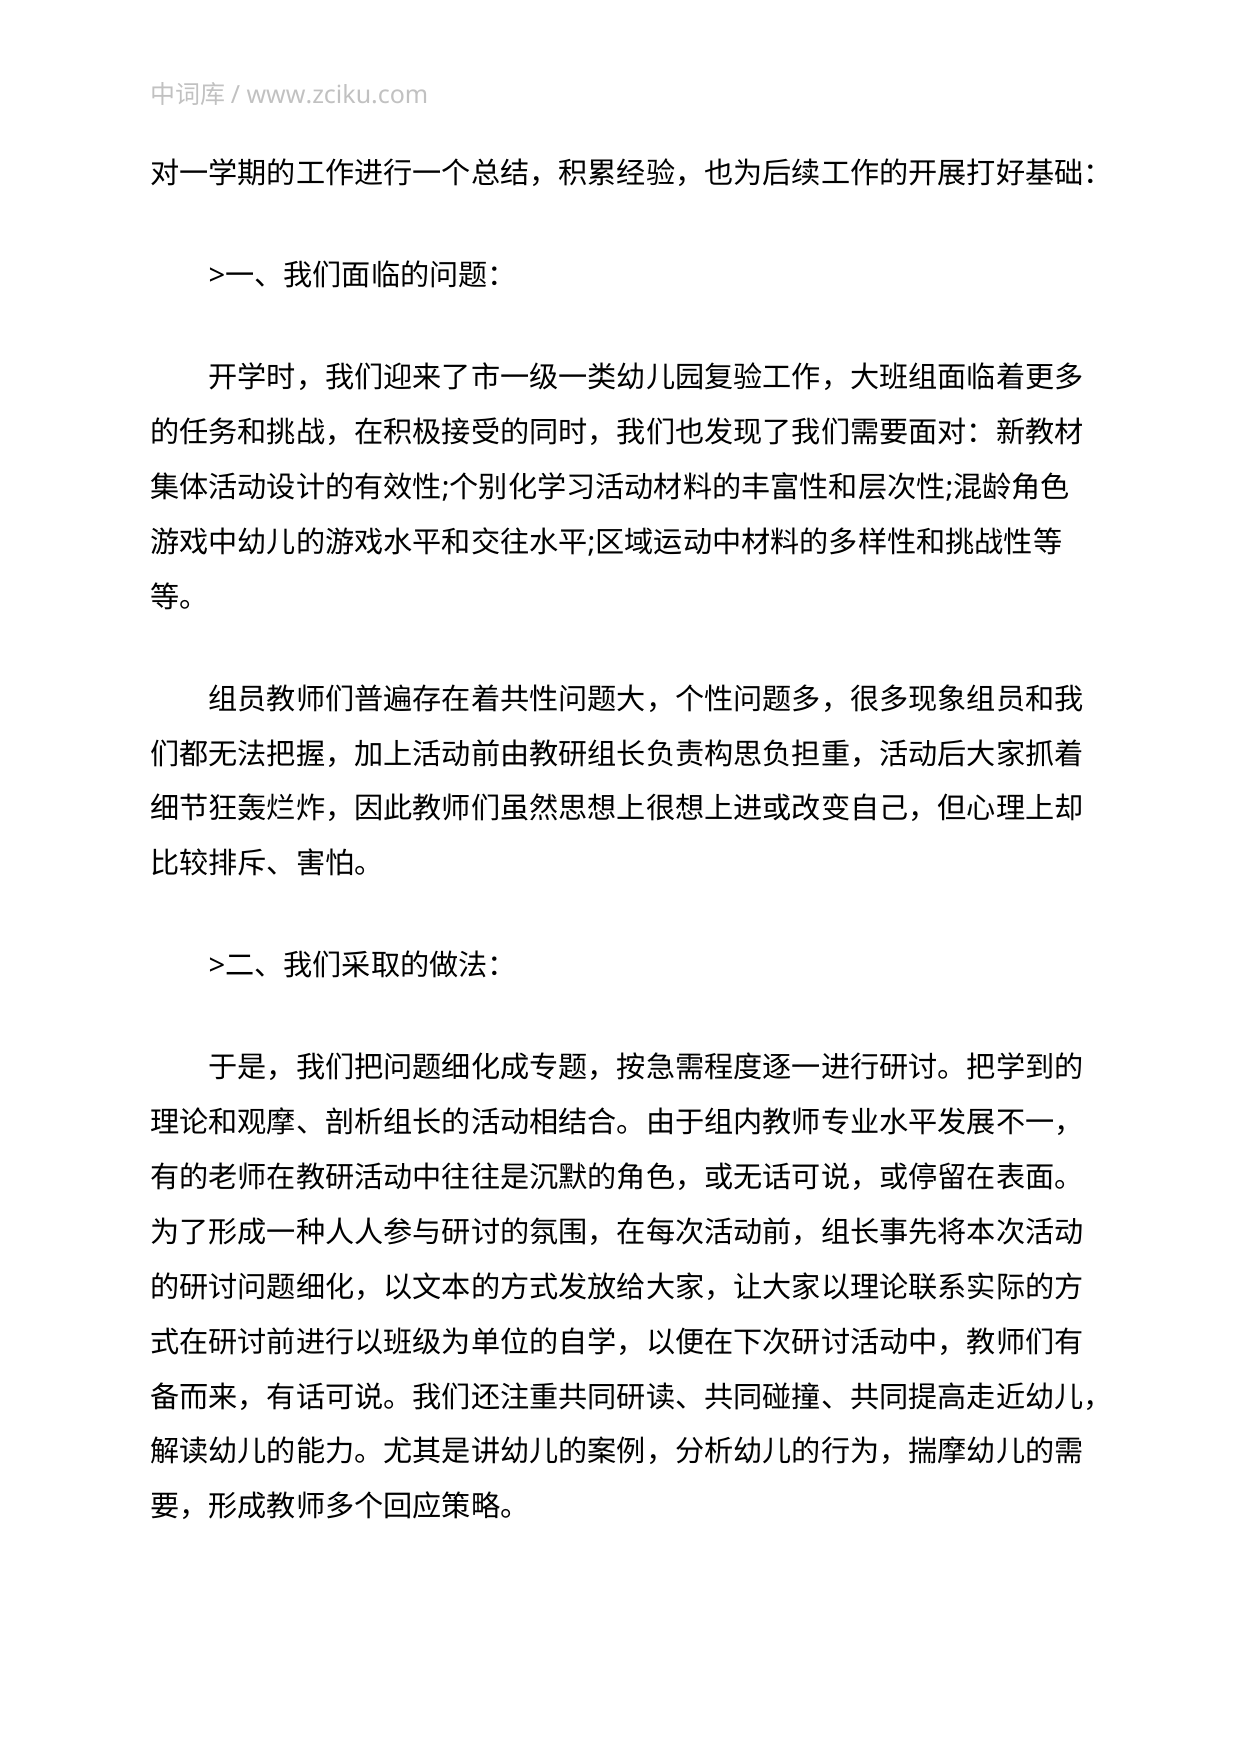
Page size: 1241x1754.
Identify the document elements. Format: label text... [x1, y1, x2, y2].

text >二、我们采取的做法： [150, 942, 1090, 984]
text 组员教师们普遍存在着共性问题大，个性问题多，很多现象组员和我们都无法把握，加上活动前由教研组长负责构思负担重，活动后大家抓着细节狂轰烂炸，因此教师们虽然思想上很想上进或改变自己，但心理上却比较排斥、害怕。 [150, 675, 1090, 882]
text >一、我们面临的问题： [150, 252, 1090, 294]
text 于是，我们把问题细化成专题，按急需程度逐一进行研讨。把学到的理论和观摩、剖析组长的活动相结合。由于组内教师专业水平发展不一，有的老师在教研活动中往往是沉默的角色，或无话可说，或停留在表面。为了形成一种人人参与研讨的氛围，在每次活动前，组长事先将本次活动的研讨问题细化，以文本的方式发放给大家，让大家以理论联系实际的方式在研讨前进行以班级为单位的自学，以便在下次研讨活动中，教师们有备而来，有话可说。我们还注重共同研读、共同碰撞、共同提高走近幼儿，解读幼儿的能力。尤其是讲幼儿的案例，分析幼儿的行为，揣摩幼儿的需要，形成教师多个回应策略。 [150, 1044, 1090, 1525]
text 开学时，我们迎来了市一级一类幼儿园复验工作，大班组面临着更多的任务和挑战，在积极接受的同时，我们也发现了我们需要面对：新教材集体活动设计的有效性;个别化学习活动材料的丰富性和层次性;混龄角色游戏中幼儿的游戏水平和交往水平;区域运动中材料的多样性和挑战性等等。 [150, 354, 1090, 616]
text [150, 150, 1090, 192]
